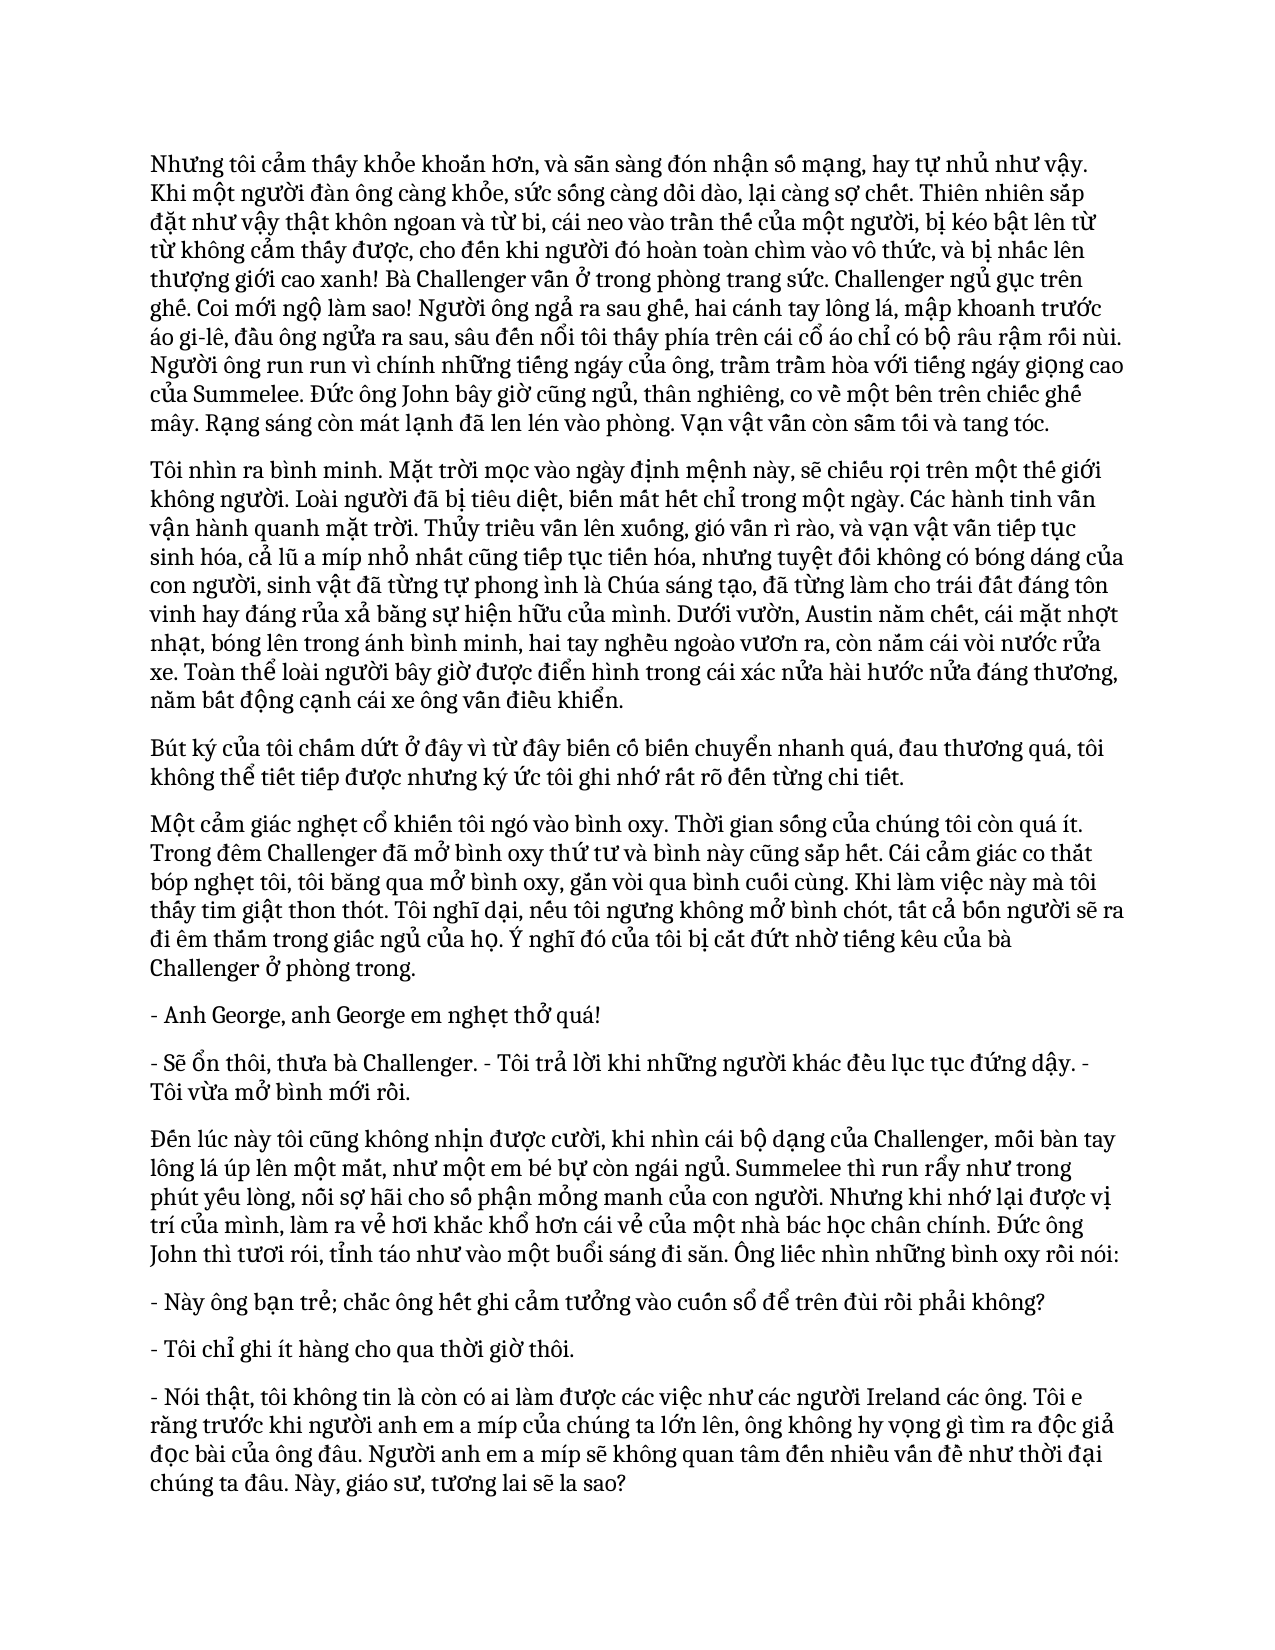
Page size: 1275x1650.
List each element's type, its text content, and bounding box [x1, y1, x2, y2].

text Tôi nhìn ra bình minh. Mặt trời mọc vào ngày định mệnh này, sẽ chiếu rọi trên một thế giới không người. Loài người đã bị tiêu diệt, biến mất hết chỉ trong một ngày. Các hành tinh vẫn vận hành quanh mặt trời. Thủy triều vẫn lên xuống, gió vẫn rì rào, và vạn vật vẫn tiếp tục sinh hóa, cả lũ a míp nhỏ nhất cũng tiếp tục tiến hóa, nhưng tuyệt đối không có bóng dáng của con người, sinh vật đã từng tự phong ình là Chúa sáng tạo, đã từng làm cho trái đất đáng tôn vinh hay đáng rủa xả bằng sự hiện hữu của mình. Dưới vườn, Austin nằm chết, cái mặt nhợt nhạt, bóng lên trong ánh bình minh, hai tay nghều ngoào vươn ra, còn nắm cái vòi nước rửa xe. Toàn thể loài người bây giờ được điển hình trong cái xác nửa hài hước nửa đáng thương, nằm bất động cạnh cái xe ông vẫn điều khiển. [150, 456, 1125, 715]
text - Tôi chỉ ghi ít hàng cho qua thời giờ thôi. [150, 1335, 1125, 1364]
text - Anh George, anh George em nghẹt thở quá! [150, 1001, 1125, 1030]
text - Sẽ ổn thôi, thưa bà Challenger. - Tôi trả lời khi những người khác đều lục tục đứng dậy. - Tôi vừa mở bình mới rồi. [150, 1049, 1125, 1106]
text Bút ký của tôi chấm dứt ở đây vì từ đây biến cố biến chuyển nhanh quá, đau thương quá, tôi không thể tiết tiếp được nhưng ký ức tôi ghi nhớ rất rõ đến từng chi tiết. [150, 734, 1125, 791]
text Đến lúc này tôi cũng không nhịn được cười, khi nhìn cái bộ dạng của Challenger, mỗi bàn tay lông lá úp lên một mắt, như một em bé bự còn ngái ngủ. Summelee thì run rẩy như trong phút yếu lòng, nỗi sợ hãi cho số phận mỏng manh của con người. Nhưng khi nhớ lại được vị trí của mình, làm ra vẻ hơi khắc khổ hơn cái vẻ của một nhà bác học chân chính. Đức ông John thì tươi rói, tỉnh táo như vào một buổi sáng đi săn. Ông liếc nhìn những bình oxy rồi nói: [150, 1125, 1125, 1269]
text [150, 150, 1125, 437]
text - Nói thật, tôi không tin là còn có ai làm được các việc như các người Ireland các ông. Tôi e rằng trước khi người anh em a míp của chúng ta lớn lên, ông không hy vọng gì tìm ra độc giả đọc bài của ông đâu. Người anh em a míp sẽ không quan tâm đến nhiều vấn đề như thời đại chúng ta đâu. Này, giáo sư, tương lai sẽ la sao? [150, 1382, 1125, 1497]
text Một cảm giác nghẹt cổ khiến tôi ngó vào bình oxy. Thời gian sống của chúng tôi còn quá ít. Trong đêm Challenger đã mở bình oxy thứ tư và bình này cũng sắp hết. Cái cảm giác co thắt bóp nghẹt tôi, tôi băng qua mở bình oxy, gắn vòi qua bình cuối cùng. Khi làm việc này mà tôi thấy tim giật thon thót. Tôi nghĩ dại, nếu tôi ngưng không mở bình chót, tất cả bốn người sẽ ra đi êm thắm trong giấc ngủ của họ. Ý nghĩ đó của tôi bị cắt đứt nhờ tiếng kêu của bà Challenger ở phòng trong. [150, 810, 1125, 982]
text - Này ông bạn trẻ; chắc ông hết ghi cảm tưởng vào cuốn sổ để trên đùi rồi phải không? [150, 1287, 1125, 1316]
